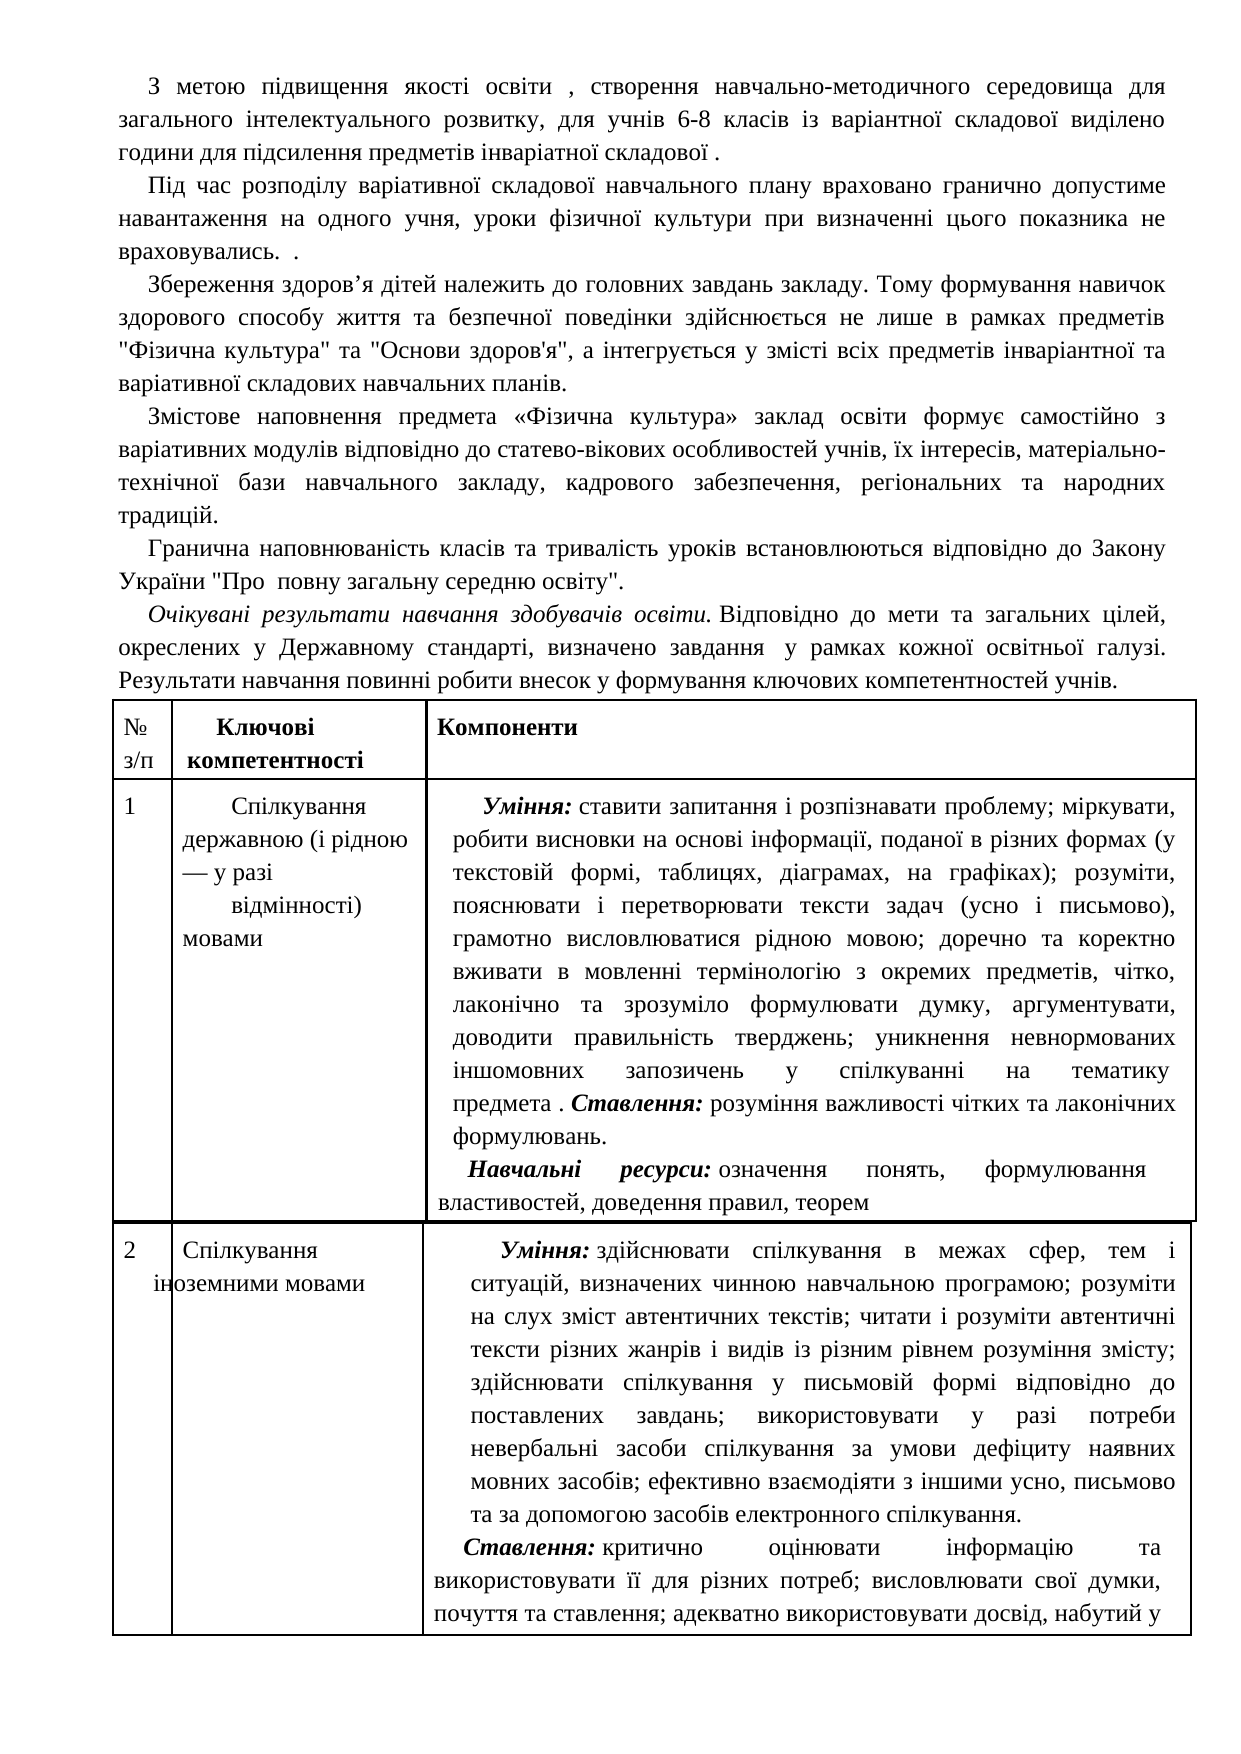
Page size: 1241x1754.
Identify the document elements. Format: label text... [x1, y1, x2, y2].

text Гранична наповнюваність класів та тривалість уроків встановлюються відповідно до Закону України "Про повну загальну середню освіту". [118, 533, 1167, 595]
text З метою підвищення якості освіти , створення навчально-методичного середовища для загального інтелектуального розвитку, для учнів 6-8 класів із варіантної складової виділено години для підсилення предметів інваріатної складової . [118, 71, 1167, 166]
table_header № з/п [114, 701, 171, 777]
table_cell Уміння: ставити запитання і розпізнавати проблему; міркувати, робити висновки на основі інформації, поданої в різних формах (у текстовій формі, таблицях, діаграмах, на графіках); розуміти, пояснювати і перетворювати тексти задач (усно і письмово), грамотно висловлюватися рідною мовою; доречно та коректно вживати в мовленні термінологію з окремих предметів, чітко, лаконічно та зрозуміло формулювати думку, аргументувати, доводити правильність тверджень; уникнення невнормованих іншомовних запозичень у спілкуванні на тематику предмета . Ставлення: розуміння важливості чітких та лаконічних формулювань. Навчальні ресурси: означення понять, формулювання властивостей, доведення правил, теорем [428, 780, 1195, 1220]
table_header Компоненти [428, 701, 1195, 777]
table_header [424, 1224, 1190, 1634]
table_cell 1 [114, 780, 171, 1220]
table_header Ключові компетентності [173, 701, 425, 777]
text Під час розподілу варіативної складової навчального плану враховано гранично допустиме навантаження на одного учня, уроки фізичної культури при визначенні цього показника не враховувались. . [118, 170, 1167, 265]
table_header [173, 1224, 422, 1634]
table_header 2 [114, 1224, 171, 1634]
text Збереження здоров’я дітей належить до головних завдань закладу. Тому формування навичок здорового способу життя та безпечної поведінки здійснюється не лише в рамках предметів "Фізична культура" та "Основи здоров'я", а інтегрується у змісті всіх предметів інваріантної та варіативної складових навчальних планів. [118, 269, 1167, 397]
text Змістове наповнення предмета «Фізична культура» заклад освіти формує самостійно з варіативних модулів відповідно до статево-вікових особливостей учнів, їх інтересів, матеріально-технічної бази навчального закладу, кадрового забезпечення, регіональних та народних традицій. [118, 401, 1167, 529]
table_cell Спілкування державною (і рідною — у разі відмінності) мовами [173, 780, 425, 1220]
text Очікувані результати навчання здобувачів освіти. Відповідно до мети та загальних цілей, окреслених у Державному стандарті, визначено завдання у рамках кожної освітньої галузі. Результати навчання повинні робити внесок у формування ключових компетентностей учнів. [118, 599, 1167, 694]
